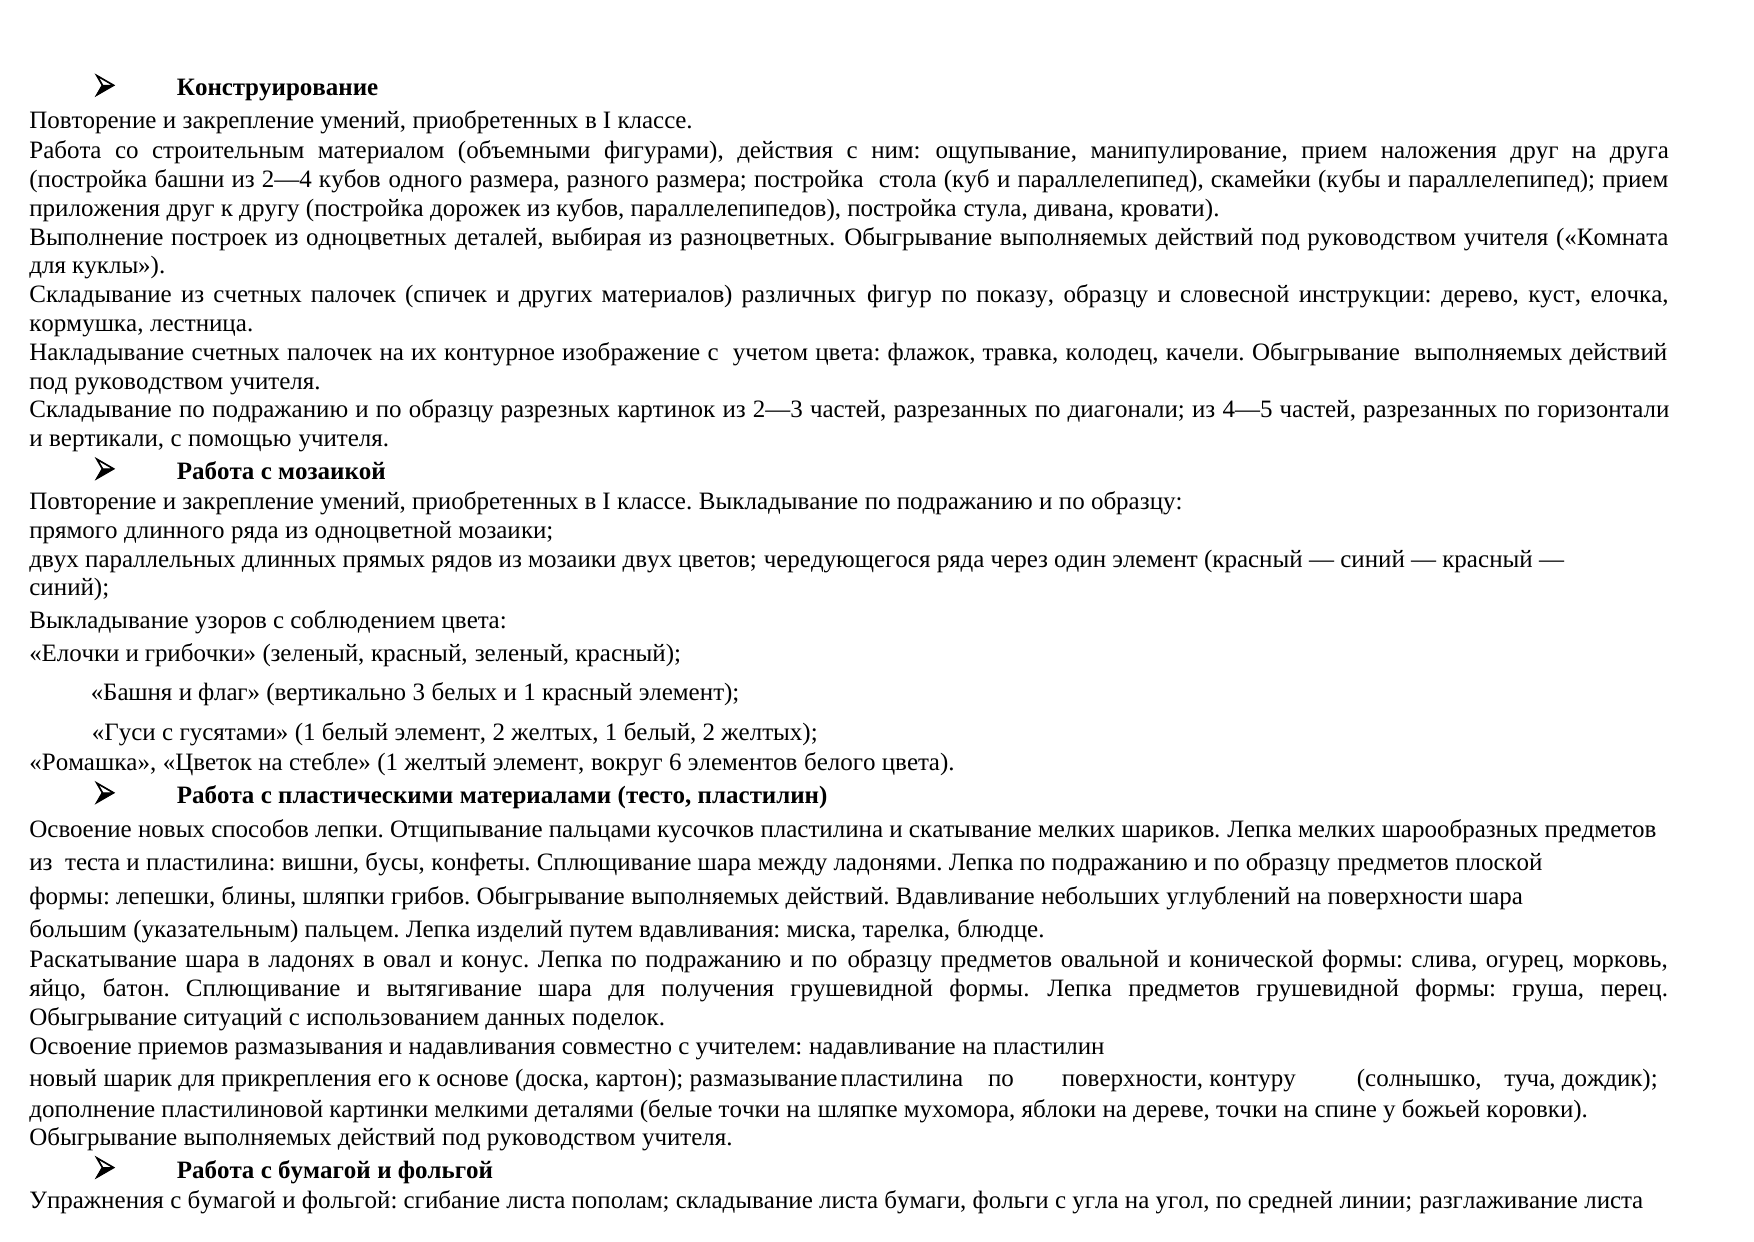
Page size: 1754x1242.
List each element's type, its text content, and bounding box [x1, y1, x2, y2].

list Конструирование [93, 69, 1754, 102]
text формы: лепешки, блины, шляпки грибов. Обыгрывание выполняемых действий. Вдавливание небольших углублений на поверхности шара [29, 878, 1754, 911]
text Накладывание счетных палочек на их контурное изображение с учетом цвета: флажок, травка, колодец, качели. Обыгрывание выполняемых действий под руководством учителя. [29, 337, 1668, 394]
text Выкладывание узоров с соблюдением цвета: [29, 601, 1754, 635]
text Складывание из счетных палочек (спичек и других материалов) различных фигур по показу, образцу и словесной инструкции: дерево, куст, елочка, кормушка, лестница. [29, 279, 1669, 337]
text «Гуси с гусятами» (1 белый элемент, 2 желтых, 1 белый, 2 желтых); [29, 714, 1754, 747]
list Работа с пластическими материалами (тесто, пластилин) [93, 777, 1754, 810]
text Выполнение построек из одноцветных деталей, выбирая из разноцветных. Обыгрывание выполняемых действий под руководством учителя («Комната для куклы»). [29, 222, 1669, 279]
text Повторение и закрепление умений, приобретенных в I классе. Выкладывание по подражанию и по образцу: [29, 486, 1469, 515]
list Работа с мозаикой [93, 453, 1754, 486]
text Раскатывание шара в ладонях в овал и конус. Лепка по подражанию и по образцу предметов овальной и конической формы: слива, огурец, морковь, яйцо, батон. Сплющивание и вытягивание шара для получения грушевидной формы. Лепка предметов грушевидной формы: груша, перец. Обыгрывание ситуаций с использованием данных поделок. [29, 944, 1669, 1031]
text «Елочки и грибочки» (зеленый, красный, зеленый, красный); [29, 635, 1754, 668]
text Упражнения с бумагой и фольгой: сгибание листа пополам; складывание листа бумаги, фольги с угла на угол, по средней линии; разглаживание листа [29, 1185, 1754, 1214]
text дополнение пластилиновой картинки мелкими деталями (белые точки на шляпке мухомора, яблоки на дереве, точки на спине у божьей коровки). Обыгрывание выполняемых действий под руководством учителя. [29, 1094, 1608, 1151]
text Работа со строительным материалом (объемными фигурами), действия с ним: ощупывание, манипулирование, прием наложения друг на друга (постройка башни из 2—4 кубов одного размера, разного размера; постройка стола (куб и параллелепипед), скамейки (кубы и параллелепипед); прием приложения друг к другу (постройка дорожек из кубов, параллелепипедов), постройка стула, дивана, кровати). [29, 136, 1670, 222]
list Работа с бумагой и фольгой [93, 1151, 1754, 1185]
text Освоение приемов размазывания и надавливания совместно с учителем: надавливание на пластилин [29, 1031, 1598, 1059]
text Складывание по подражанию и по образцу разрезных картинок из 2—3 частей, разрезанных по диагонали; из 4—5 частей, разрезанных по горизонтали и вертикали, с помощью учителя. [29, 394, 1670, 452]
text Освоение новых способов лепки. Отщипывание пальцами кусочков пластилина и скатывание мелких шариков. Лепка мелких шарообразных предметов [29, 810, 1754, 844]
text новый шарик для прикрепления его к основе (доска, картон); размазывание пластилина по поверхности, контуру (солнышко, туча, дождик); [29, 1060, 1754, 1093]
text двух параллельных длинных прямых рядов из мозаики двух цветов; чередующегося ряда через один элемент (красный — синий — красный — синий); [29, 544, 1629, 601]
text прямого длинного ряда из одноцветной мозаики; [29, 515, 1754, 543]
text «Башня и флаг» (вертикально 3 белых и 1 красный элемент); [29, 674, 1754, 707]
text из теста и пластилина: вишни, бусы, конфеты. Сплющивание шара между ладонями. Лепка по подражанию и по образцу предметов плоской [29, 844, 1754, 877]
text «Ромашка», «Цветок на стебле» (1 желтый элемент, вокруг 6 элементов белого цвета). [29, 747, 1668, 776]
text большим (указательным) пальцем. Лепка изделий путем вдавливания: миска, тарелка, блюдце. [29, 911, 1754, 944]
text Повторение и закрепление умений, приобретенных в I классе. [29, 102, 1754, 136]
